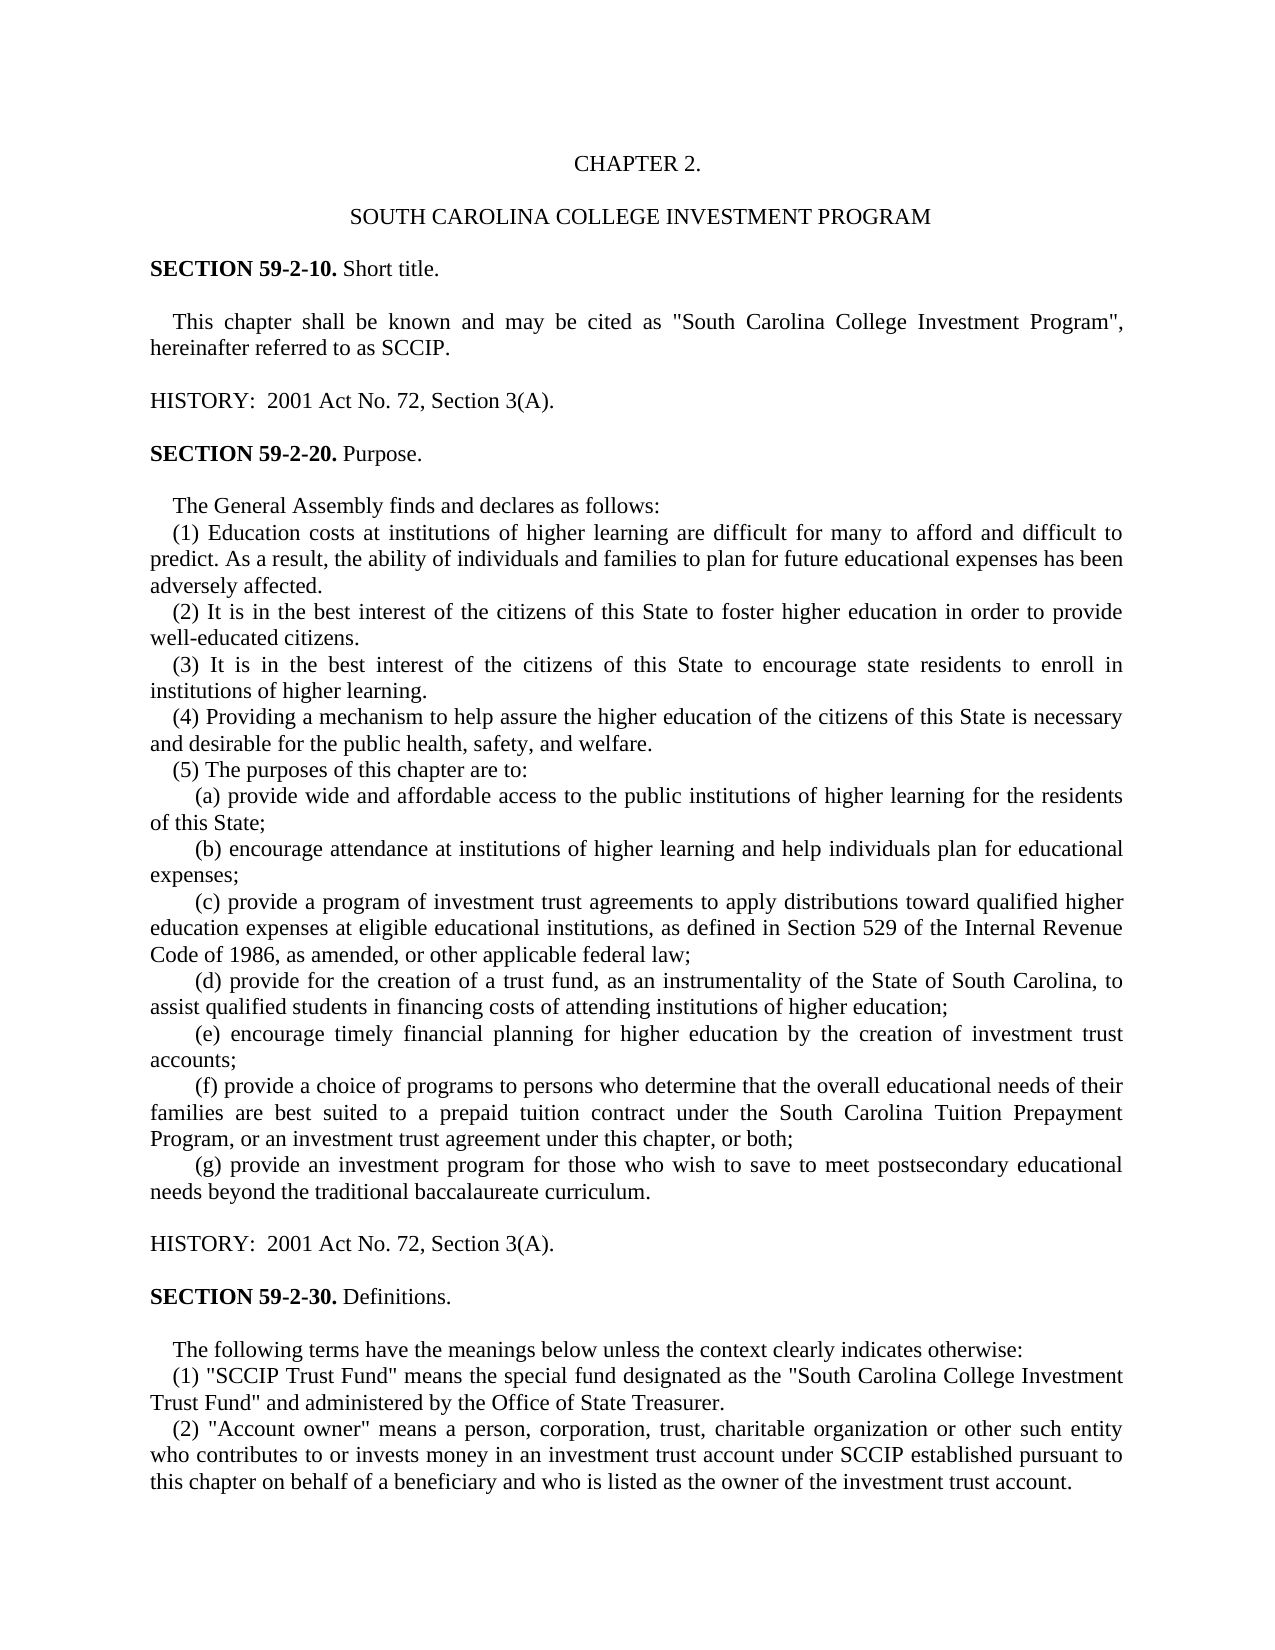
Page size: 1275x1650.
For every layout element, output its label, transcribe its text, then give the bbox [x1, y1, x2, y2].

text SECTION 59-2-20. Purpose. [150, 440, 1125, 466]
text (d) provide for the creation of a trust fund, as an instrumentality of the State of South Carolina, to assist qualified students in financing costs of attending institutions of higher education; [150, 967, 1125, 1020]
text (b) encourage attendance at institutions of higher learning and help individuals plan for educational expenses; [150, 835, 1125, 888]
text SECTION 59-2-30. Definitions. [150, 1283, 1125, 1309]
text (f) provide a choice of programs to persons who determine that the overall educational needs of their families are best suited to a prepaid tuition contract under the South Carolina Tuition Prepayment Program, or an investment trust agreement under this chapter, or both; [150, 1072, 1125, 1151]
text HISTORY: 2001 Act No. 72, Section 3(A). [150, 387, 1125, 413]
text (3) It is in the best interest of the citizens of this State to encourage state residents to enroll in institutions of higher learning. [150, 651, 1125, 703]
text (2) "Account owner" means a person, corporation, trust, charitable organization or other such entity who contributes to or invests money in an investment trust account under SCCIP established pursuant to this chapter on behalf of a beneficiary and who is listed as the owner of the investment trust account. [150, 1415, 1125, 1494]
text SECTION 59-2-10. Short title. [150, 255, 1125, 282]
text The General Assembly finds and declares as follows: [150, 493, 1125, 519]
text (c) provide a program of investment trust agreements to apply distributions toward qualified higher education expenses at eligible educational institutions, as defined in Section 529 of the Internal Revenue Code of 1986, as amended, or other applicable federal law; [150, 888, 1125, 967]
text (2) It is in the best interest of the citizens of this State to foster higher education in order to provide well-educated citizens. [150, 598, 1125, 651]
text (5) The purposes of this chapter are to: [150, 756, 1125, 782]
text HISTORY: 2001 Act No. 72, Section 3(A). [150, 1231, 1125, 1257]
text (e) encourage timely financial planning for higher education by the creation of investment trust accounts; [150, 1020, 1125, 1072]
text (g) provide an investment program for those who wish to save to meet postsecondary educational needs beyond the traditional baccalaureate curriculum. [150, 1151, 1125, 1204]
text The following terms have the meanings below unless the context clearly indicates otherwise: [150, 1336, 1125, 1362]
text (4) Providing a mechanism to help assure the higher education of the citizens of this State is necessary and desirable for the public health, safety, and welfare. [150, 703, 1125, 756]
text (a) provide wide and affordable access to the public institutions of higher learning for the residents of this State; [150, 782, 1125, 835]
text (1) Education costs at institutions of higher learning are difficult for many to afford and difficult to predict. As a result, the ability of individuals and families to plan for future educational expenses has been adversely affected. [150, 519, 1125, 598]
text (1) "SCCIP Trust Fund" means the special fund designated as the "South Carolina College Investment Trust Fund" and administered by the Office of State Treasurer. [150, 1362, 1125, 1415]
text SOUTH CAROLINA COLLEGE INVESTMENT PROGRAM [150, 203, 1125, 229]
text CHAPTER 2. [150, 150, 1125, 176]
text This chapter shall be known and may be cited as "South Carolina College Investment Program", hereinafter referred to as SCCIP. [150, 308, 1125, 361]
